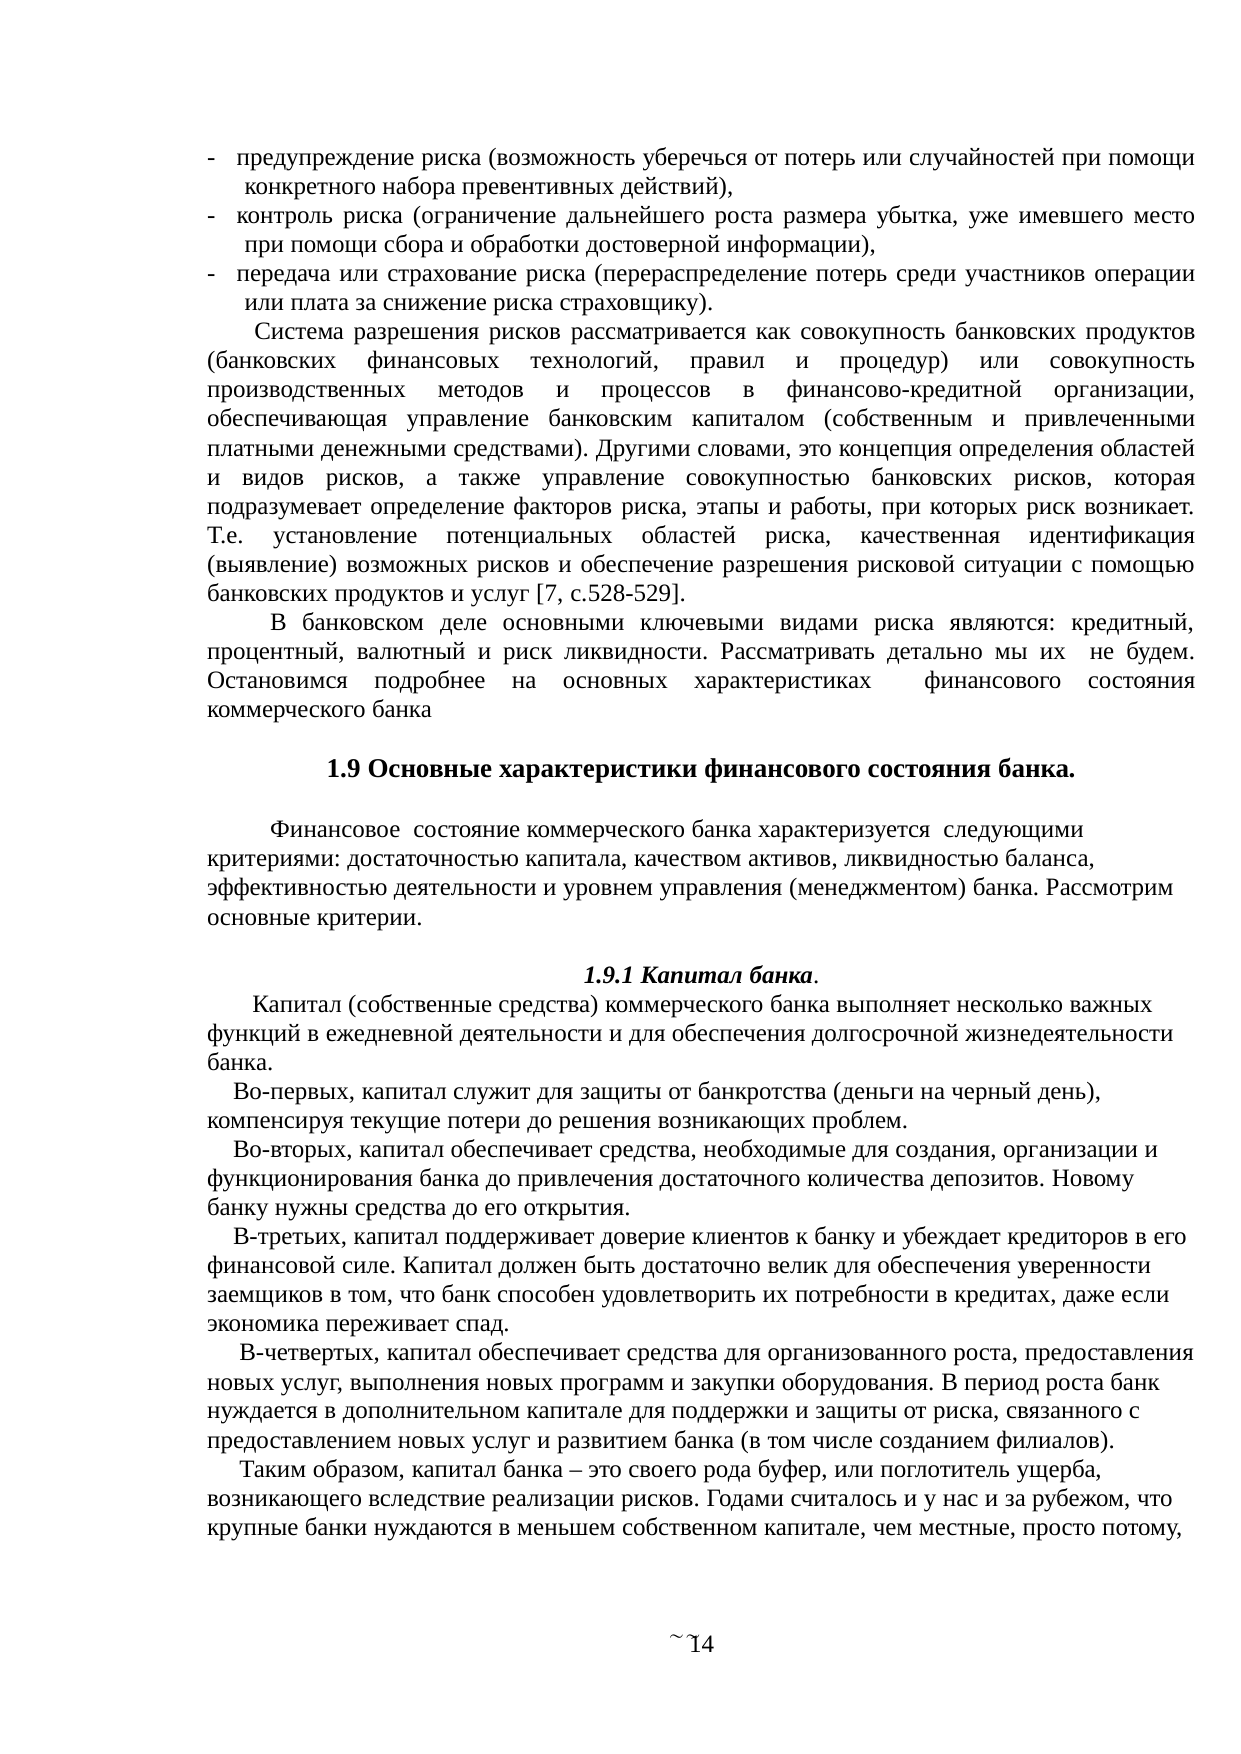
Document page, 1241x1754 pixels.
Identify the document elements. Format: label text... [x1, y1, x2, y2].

list контроль риска (ограничение дальнейшего роста размера убытка, уже имевшего место при помощи сбора и обработки достоверной информации), [207, 200, 1196, 258]
text Во-вторых, капитал обеспечивает средства, необходимые для создания, организации и функционирования банка до привлечения достаточного количества депозитов. Новому банку нужны средства до его открытия. [207, 1134, 1196, 1221]
text Капитал (собственные средства) коммерческого банка выполняет несколько важных функций в ежедневной деятельности и для обеспечения долгосрочной жизнедеятельности банка. [207, 988, 1196, 1076]
text 1.9.1 Капитал банка. [207, 959, 1196, 988]
list передача или страхование риска (перераспределение потерь среди участников операции или плата за снижение риска страховщику). [207, 258, 1196, 316]
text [207, 1453, 1196, 1541]
text Система разрешения рисков рассматривается как совокупность банковских продуктов (банковских финансовых технологий, правил и процедур) или совокупность производственных методов и процессов в финансово-кредитной организации, обеспечивающая управление банковским капиталом (собственным и привлеченными платными денежными средствами). Другими словами, это концепция определения областей и видов рисков, а также управление совокупностью банковских рисков, которая подразумевает определение факторов риска, этапы и работы, при которых риск возникает. Т.е. установление потенциальных областей риска, качественная идентификация (выявление) возможных рисков и обеспечение разрешения рисковой ситуации с помощью банковских продуктов и услуг [7, с.528-529]. [207, 316, 1196, 607]
text В-четвертых, капитал обеспечивает средства для организованного роста, предоставления новых услуг, выполнения новых программ и закупки оборудования. В период роста банк нуждается в дополнительном капитале для поддержки и защиты от риска, связанного с предоставлением новых услуг и развитием банка (в том числе созданием филиалов). [207, 1337, 1196, 1453]
text 1.9 Основные характеристики финансового состояния банка. [207, 752, 1196, 783]
text В-третьих, капитал поддерживает доверие клиентов к банку и убеждает кредиторов в его финансовой силе. Капитал должен быть достаточно велик для обеспечения уверенности заемщиков в том, что банк способен удовлетворить их потребности в кредитах, даже если экономика переживает спад. [207, 1221, 1196, 1337]
list предупреждение риска (возможность уберечься от потерь или случайностей при помощи конкретного набора превентивных действий), [207, 142, 1196, 200]
text Финансовое состояние коммерческого банка характеризуется следующими критериями: достаточностью капитала, качеством активов, ликвидностью баланса, эффективностью деятельности и уровнем управления (менеджментом) банка. Рассмотрим основные критерии. [207, 814, 1196, 930]
text Во-первых, капитал служит для защиты от банкротства (деньги на черный день), компенсируя текущие потери до решения возникающих проблем. [207, 1076, 1196, 1134]
text В банковском деле основными ключевыми видами риска являются: кредитный, процентный, валютный и риск ликвидности. Рассматривать детально мы их не будем. Остановимся подробнее на основных характеристиках финансового состояния коммерческого банка [207, 607, 1196, 723]
